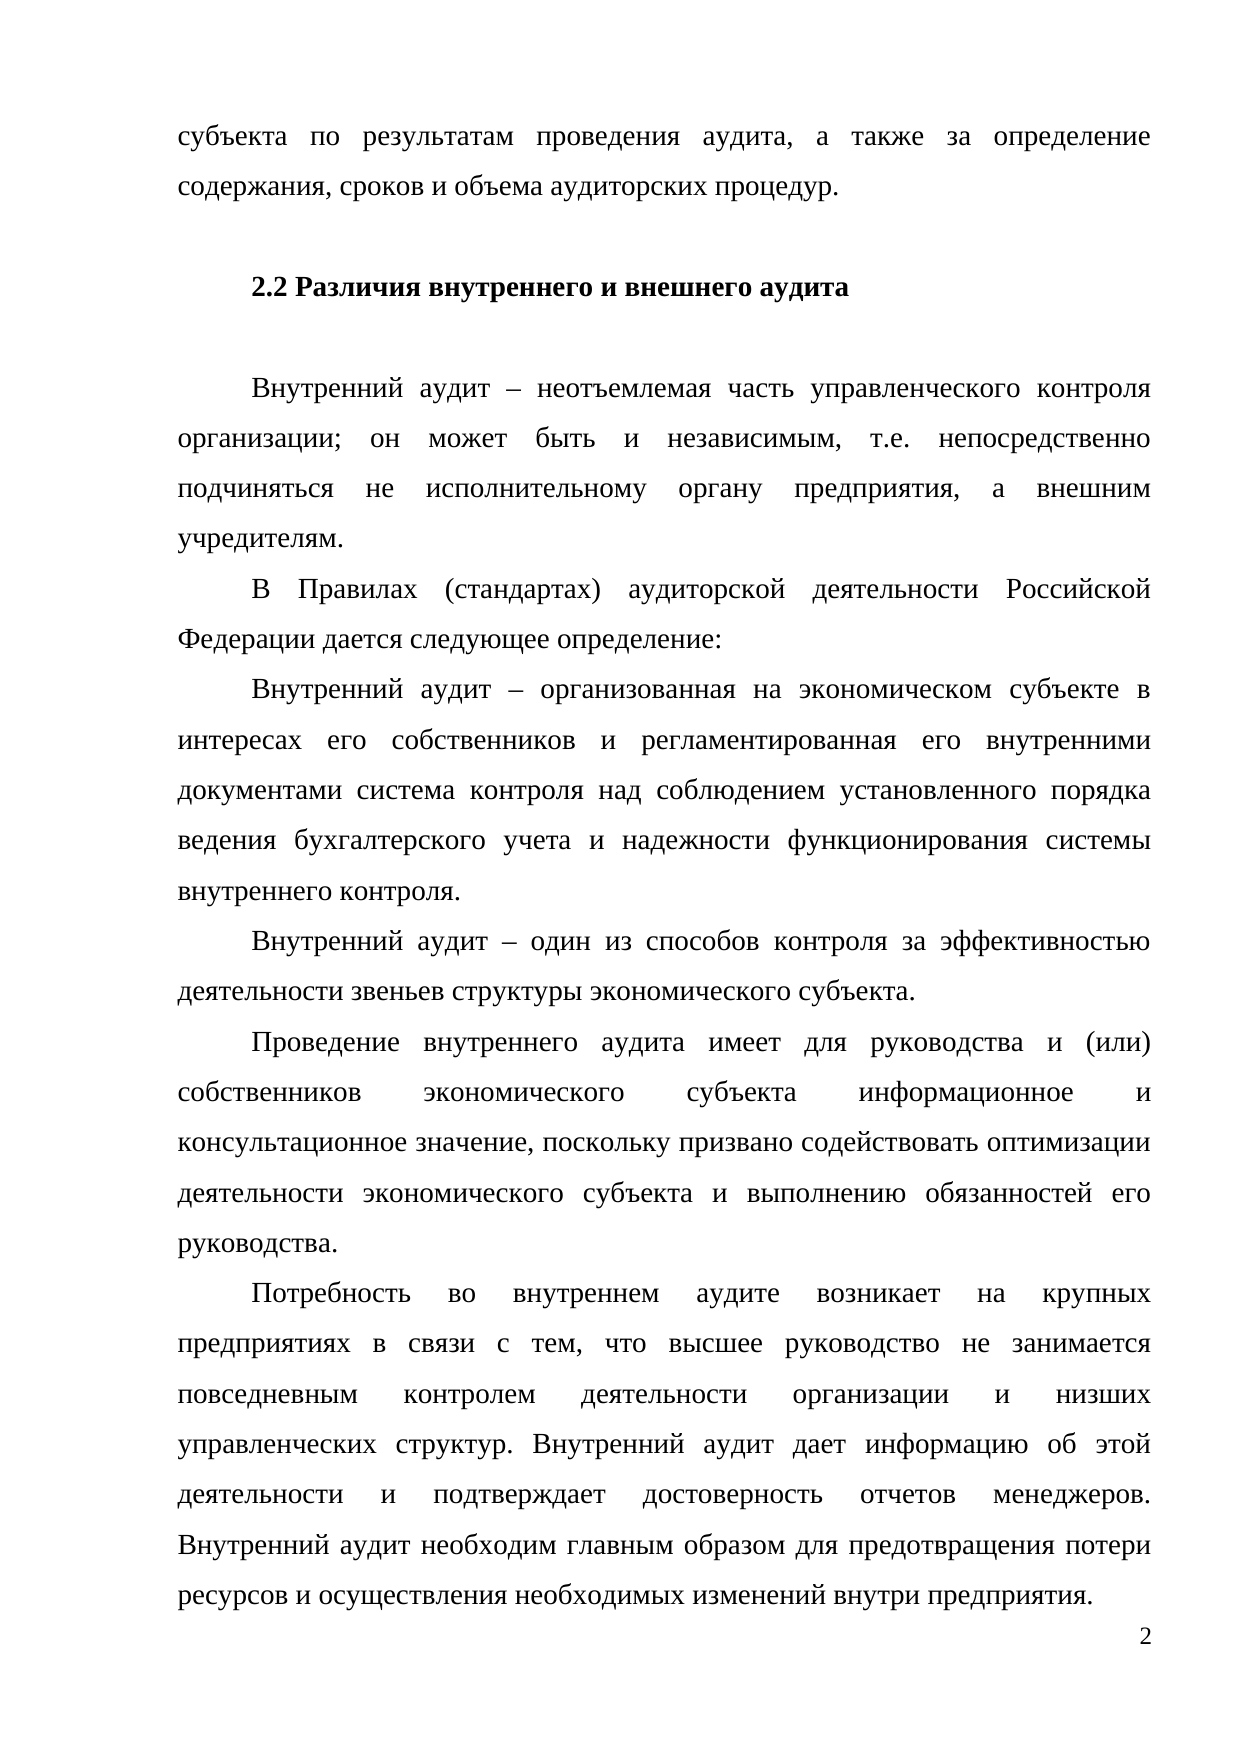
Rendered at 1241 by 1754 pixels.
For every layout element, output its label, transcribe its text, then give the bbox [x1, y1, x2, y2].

text Проведение внутреннего аудита имеет для руководства и (или) собственников экономического субъекта информационное и консультационное значение, поскольку призвано содействовать оптимизации деятельности экономического субъекта и выполнению обязанностей его руководства. [177, 1024, 1152, 1258]
text Потребность во внутреннем аудите возникает на крупных предприятиях в связи с тем, что высшее руководство не занимается повседневным контролем деятельности организации и низших управленческих структур. Внутренний аудит дает информацию об этой деятельности и подтверждает достоверность отчетов менеджеров. Внутренний аудит необходим главным образом для предотвращения потери ресурсов и осуществления необходимых изменений внутри предприятия. [177, 1275, 1152, 1611]
text 2.2 Различия внутреннего и внешнего аудита [177, 269, 1152, 303]
text Внутренний аудит – неотъемлемая часть управленческого контроля организации; он может быть и независимым, т.е. непосредственно подчиняться не исполнительному органу предприятия, а внешним учредителям. [177, 370, 1152, 554]
text Внутренний аудит – организованная на экономическом субъекте в интересах его собственников и регламентированная его внутренними документами система контроля над соблюдением установленного порядка ведения бухгалтерского учета и надежности функционирования системы внутреннего контроля. [177, 672, 1152, 906]
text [177, 118, 1152, 202]
text Внутренний аудит – один из способов контроля за эффективностью деятельности звеньев структуры экономического субъекта. [177, 923, 1152, 1007]
text В Правилах (стандартах) аудиторской деятельности Российской Федерации дается следующее определение: [177, 571, 1152, 655]
